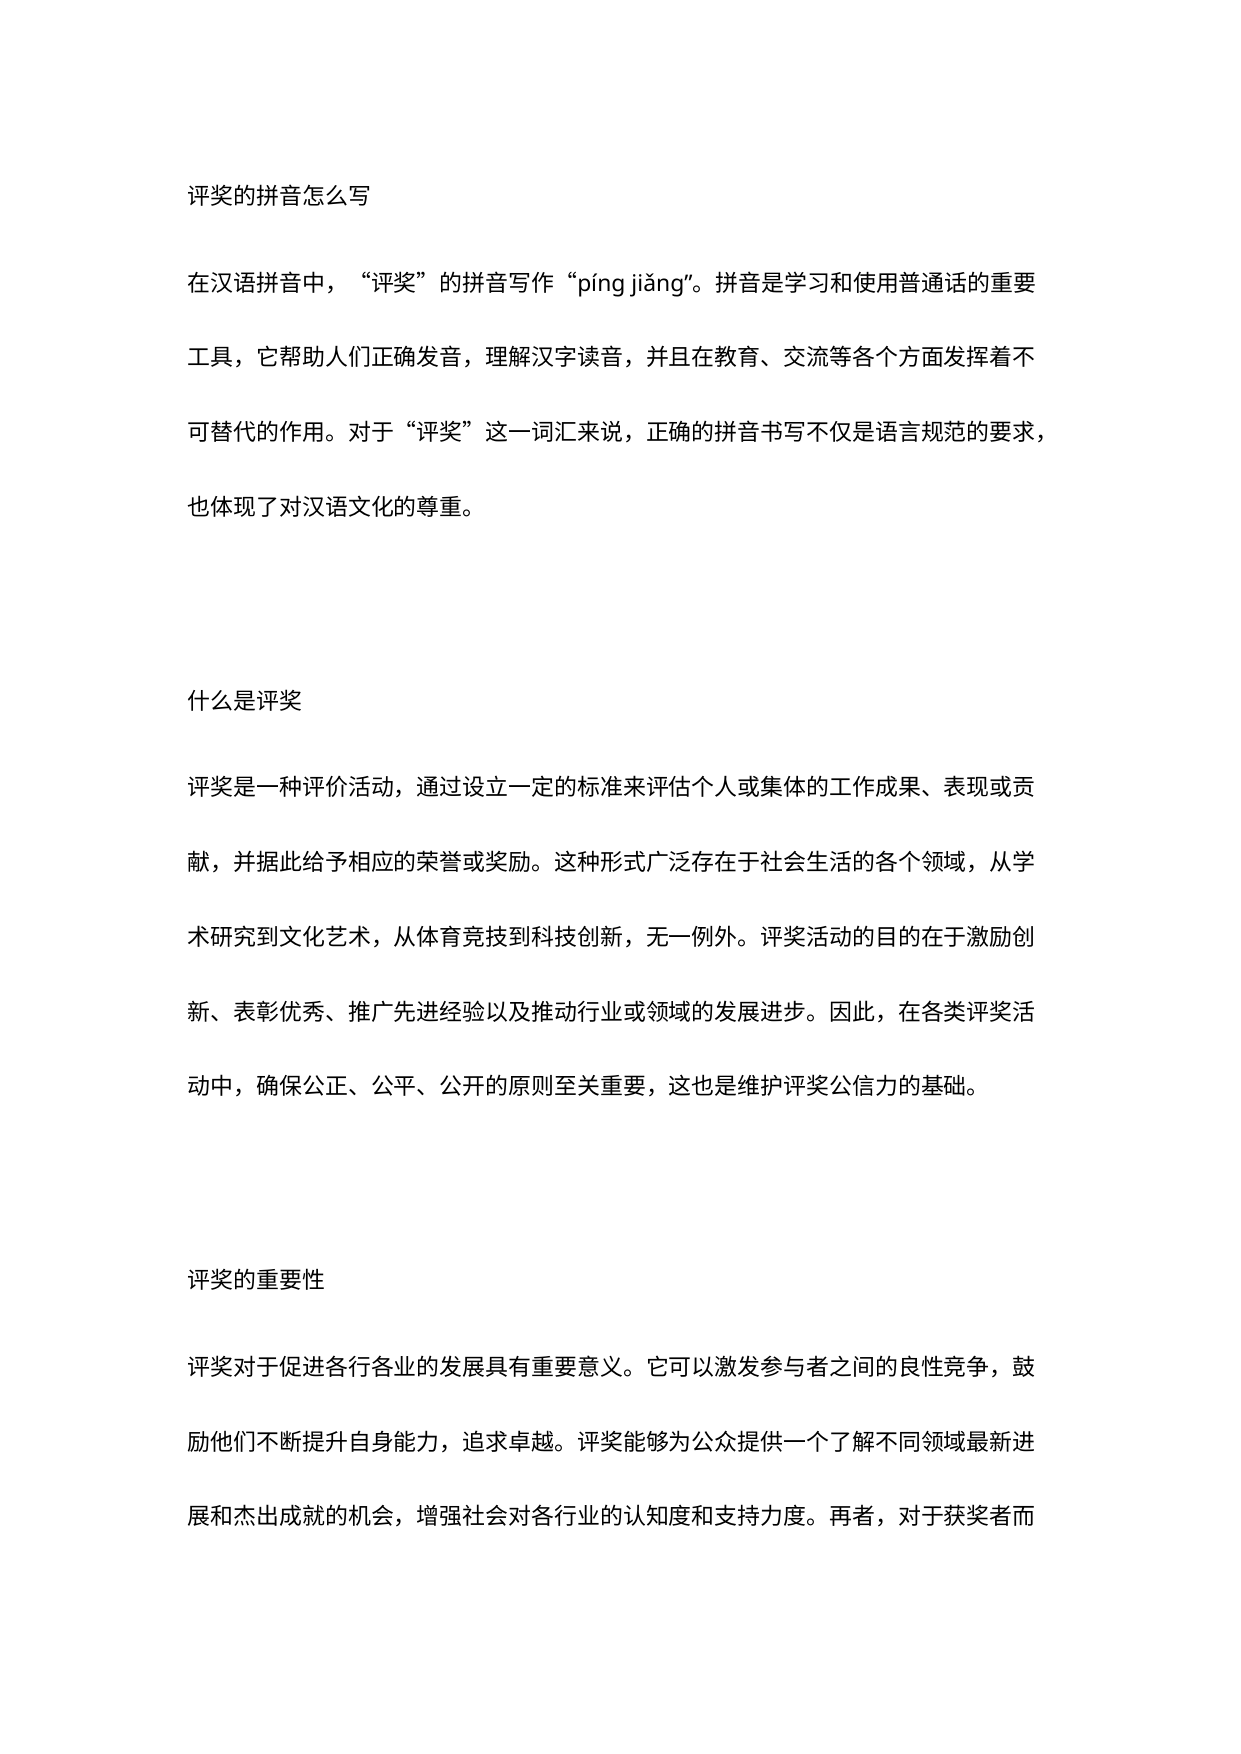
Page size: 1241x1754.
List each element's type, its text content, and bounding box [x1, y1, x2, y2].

text 评奖的重要性 [187, 1246, 1053, 1311]
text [187, 1333, 1053, 1547]
text 什么是评奖 [187, 667, 1053, 732]
text 评奖是一种评价活动，通过设立一定的标准来评估个人或集体的工作成果、表现或贡献，并据此给予相应的荣誉或奖励。这种形式广泛存在于社会生活的各个领域，从学术研究到文化艺术，从体育竞技到科技创新，无一例外。评奖活动的目的在于激励创新、表彰优秀、推广先进经验以及推动行业或领域的发展进步。因此，在各类评奖活动中，确保公正、公平、公开的原则至关重要，这也是维护评奖公信力的基础。 [187, 753, 1053, 1117]
text 在汉语拼音中，“评奖”的拼音写作“píng jiǎng”。拼音是学习和使用普通话的重要工具，它帮助人们正确发音，理解汉字读音，并且在教育、交流等各个方面发挥着不可替代的作用。对于“评奖”这一词汇来说，正确的拼音书写不仅是语言规范的要求，也体现了对汉语文化的尊重。 [187, 248, 1053, 538]
text 评奖的拼音怎么写 [187, 162, 1053, 227]
